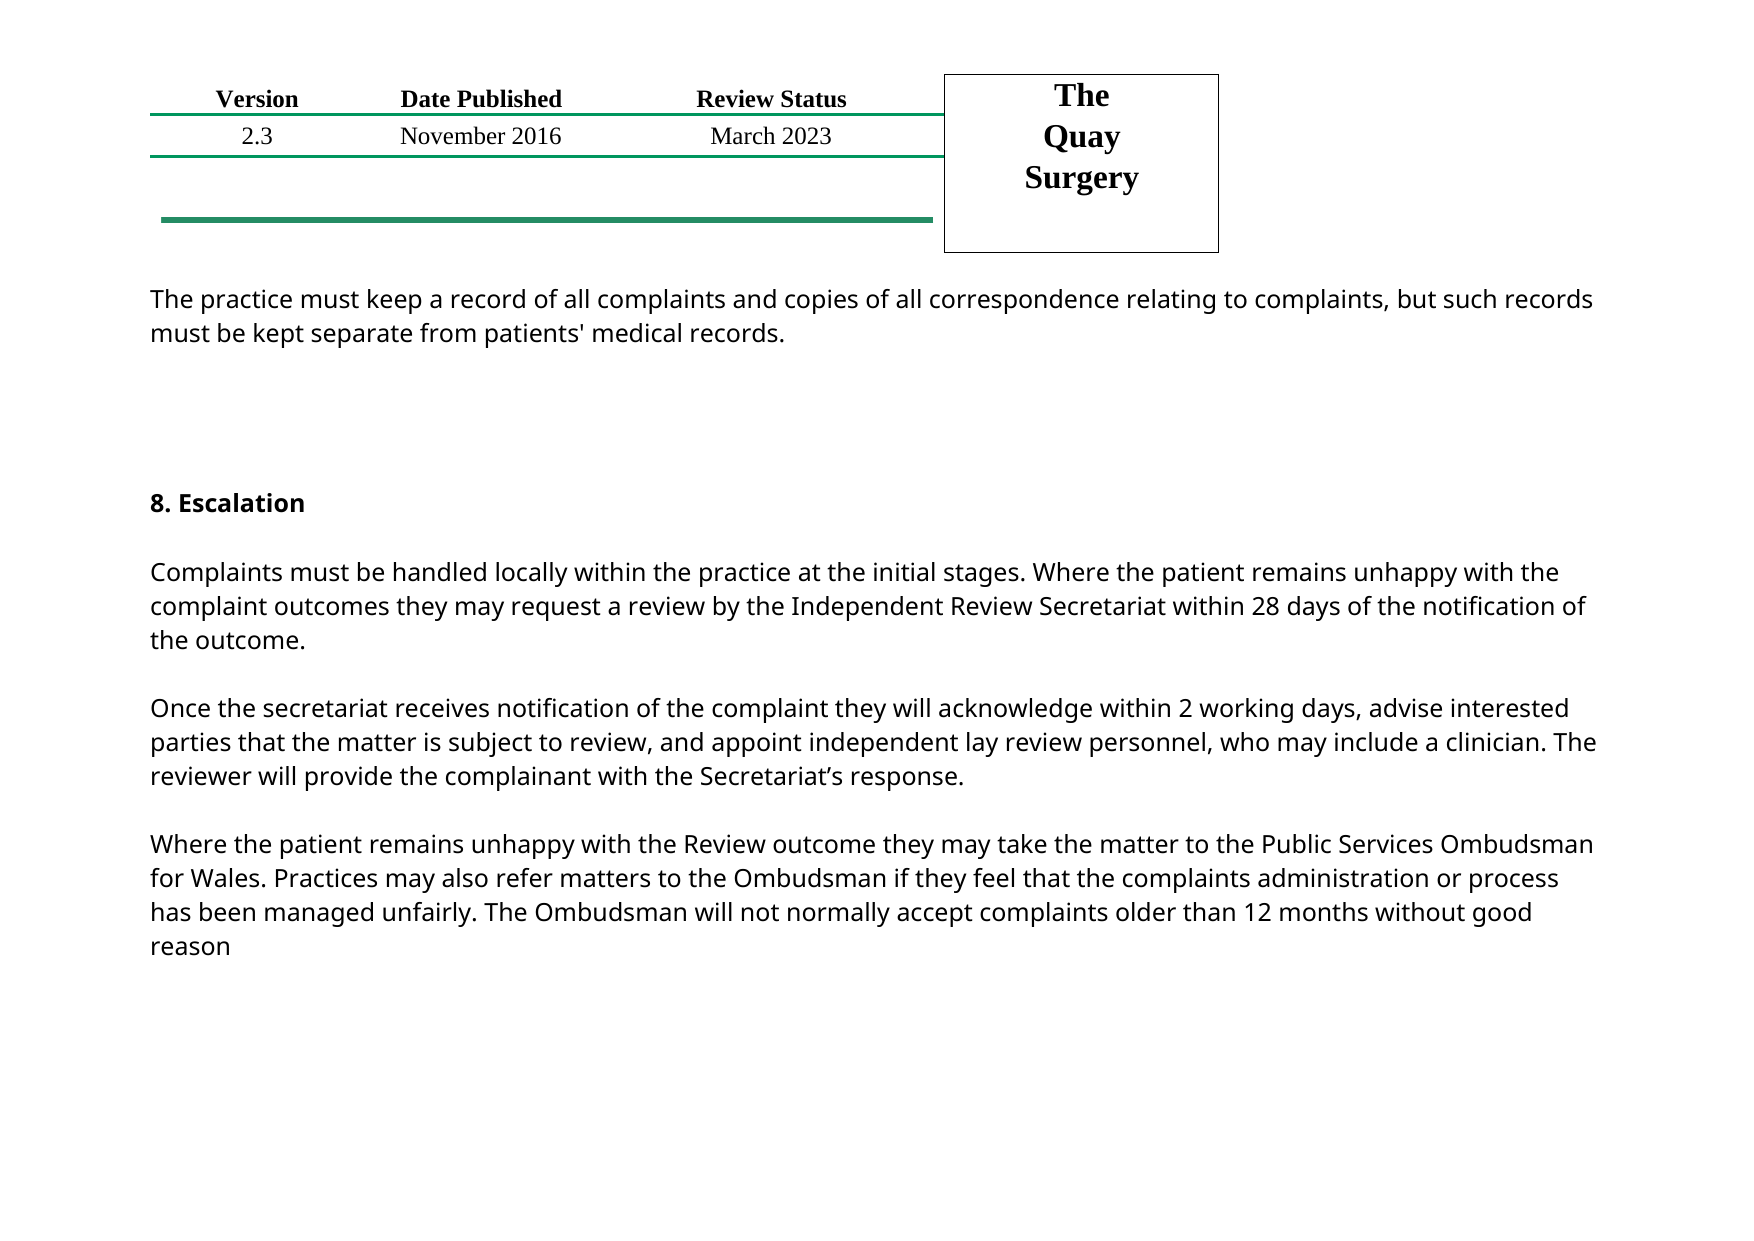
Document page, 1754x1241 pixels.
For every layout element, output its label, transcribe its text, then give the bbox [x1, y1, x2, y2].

text Once the secretariat receives notification of the complaint they will acknowledge within 2 working days, advise interested parties that the matter is subject to review, and appoint independent lay review personnel, who may include a clinician. The reviewer will provide the complainant with the Secretariat’s response. [150, 691, 1604, 793]
text Where the patient remains unhappy with the Review outcome they may take the matter to the Public Services Ombudsman for . Practices may also refer matters to the Ombudsman if they feel that the complaints administration or process has been managed unfairly. The Ombudsman will not normally accept complaints older than 12 months without good reason [150, 827, 1604, 963]
text Complaints must be handled locally within the practice at the initial stages. Where the patient remains unhappy with the complaint outcomes they may request a review by the Independent Review Secretariat within 28 days of the notification of the outcome. [150, 554, 1604, 656]
text The practice must keep a record of all complaints and copies of all correspondence relating to complaints, but such records must be kept separate from patients' medical records. [150, 282, 1604, 350]
text 8. Escalation [150, 486, 1604, 520]
